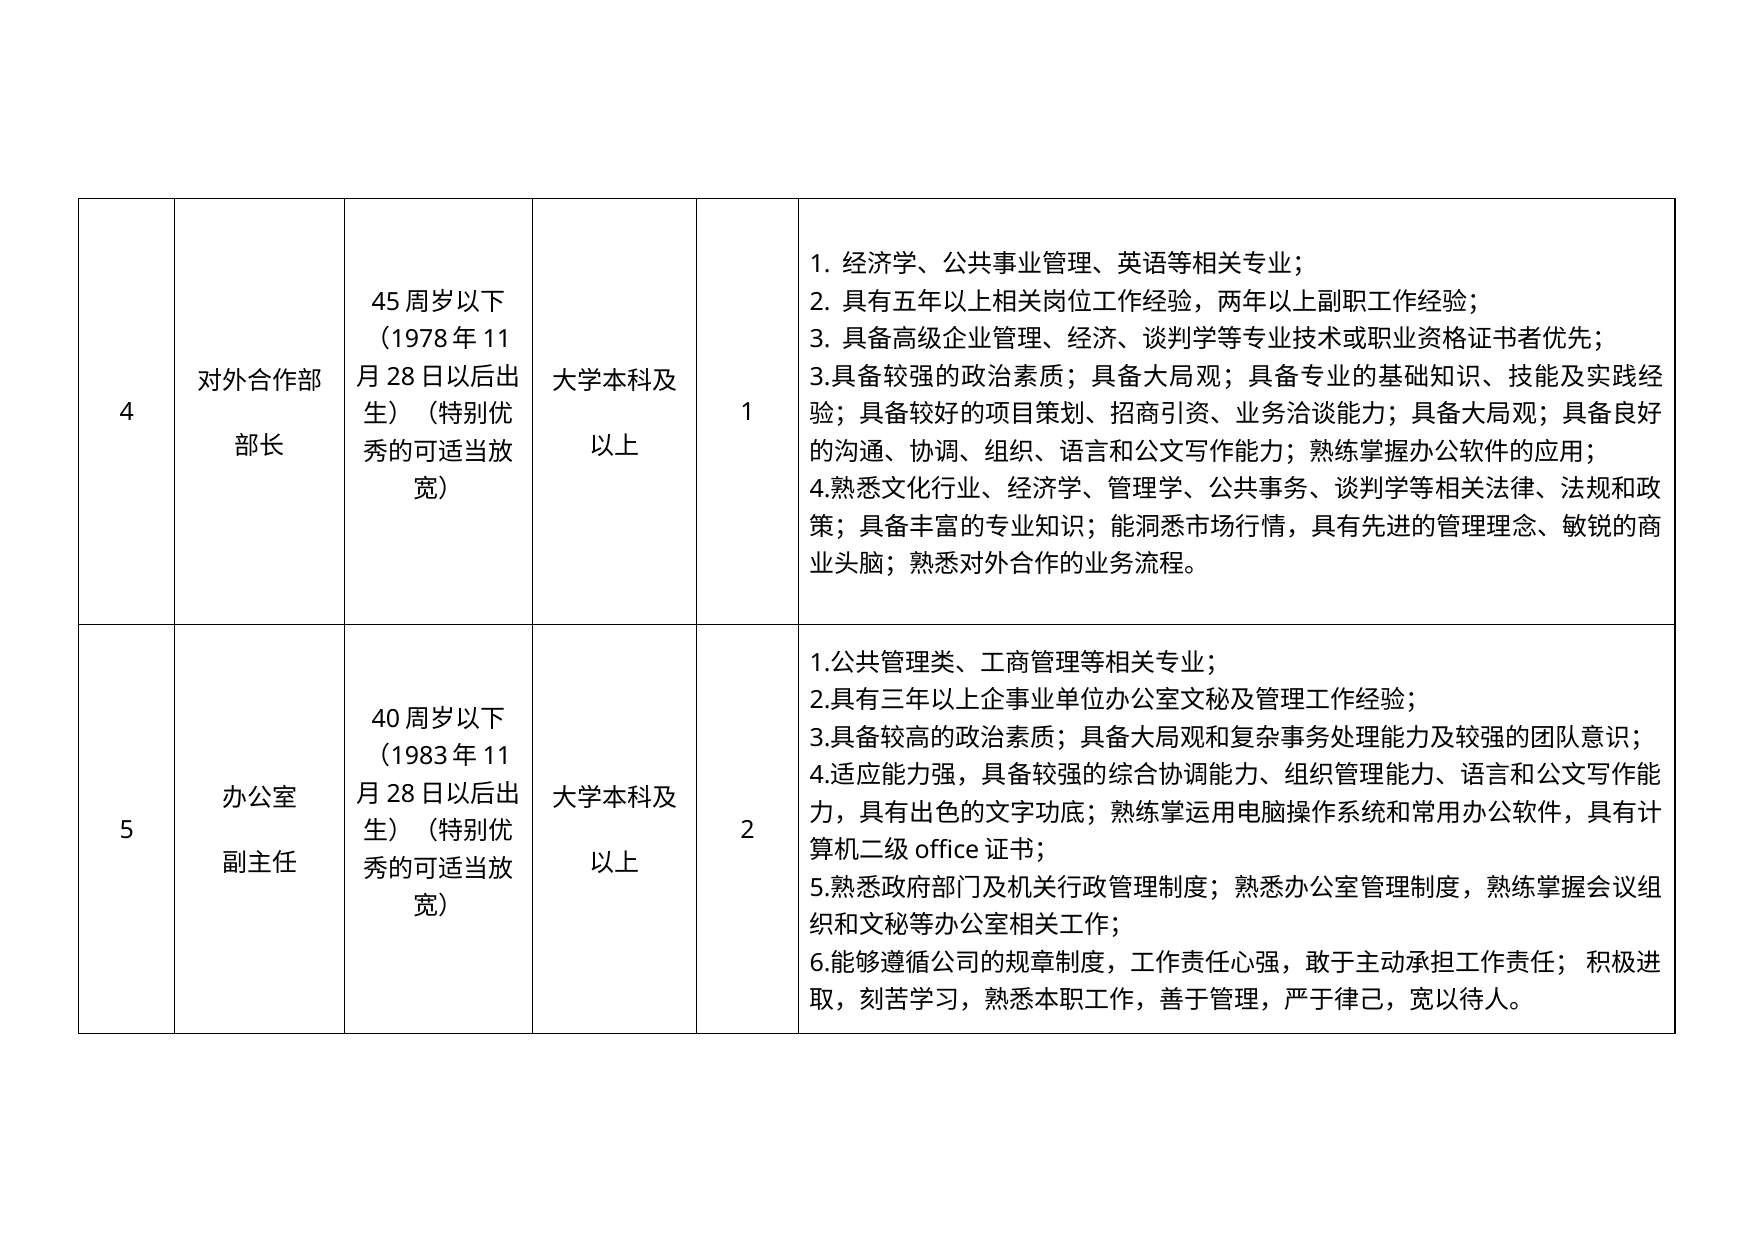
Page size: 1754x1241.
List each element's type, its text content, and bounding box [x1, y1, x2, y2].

table_cell 办公室 副主任 [175, 625, 344, 1032]
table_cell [345, 199, 532, 624]
table_cell 大学本科及以上 [533, 625, 696, 1032]
table_cell 2 [697, 625, 798, 1032]
table_cell 对外合作部 部长 [175, 199, 344, 624]
table_cell 1.公共管理类、工商管理等相关专业； 2.具有三年以上企事业单位办公室文秘及管理工作经验； 3.具备较高的政治素质；具备大局观和复杂事务处理能力及较强的团队意识； 4.适应能力强，具备较强的综合协调能力、组织管理能力、语言和公文写作能力，具有出色的文字功底；熟练掌运用电脑操作系统和常用办公软件，具有计算机二级office证书； 5.熟悉政府部门及机关行政管理制度；熟悉办公室管理制度，熟练掌握会议组织和文秘等办公室相关工作； 6.能够遵循公司的规章制度，工作责任心强，敢于主动承担工作责任； 积极进取，刻苦学习，熟悉本职工作，善于管理，严于律己，宽以待人。 [799, 625, 1674, 1032]
table_cell 4 [79, 199, 174, 624]
table_cell 经济学、公共事业管理、英语等相关专业； 具有五年以上相关岗位工作经验，两年以上副职工作经验； 具备高级企业管理、经济、谈判学等专业技术或职业资格证书者优先； 3.具备较强的政治素质；具备大局观；具备专业的基础知识、技能及实践经验；具备较好的项目策划、招商引资、业务洽谈能力；具备大局观；具备良好的沟通、协调、组织、语言和公文写作能力；熟练掌握办公软件的应用； 4.熟悉文化行业、经济学、管理学、公共事务、谈判学等相关法律、法规和政策；具备丰富的专业知识；能洞悉市场行情，具有先进的管理理念、敏锐的商业头脑；熟悉对外合作的业务流程。 [799, 199, 1674, 624]
table_cell 1 [697, 199, 798, 624]
table_cell 5 [79, 625, 174, 1032]
table_cell 大学本科及以上 [533, 199, 696, 624]
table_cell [345, 625, 532, 1032]
